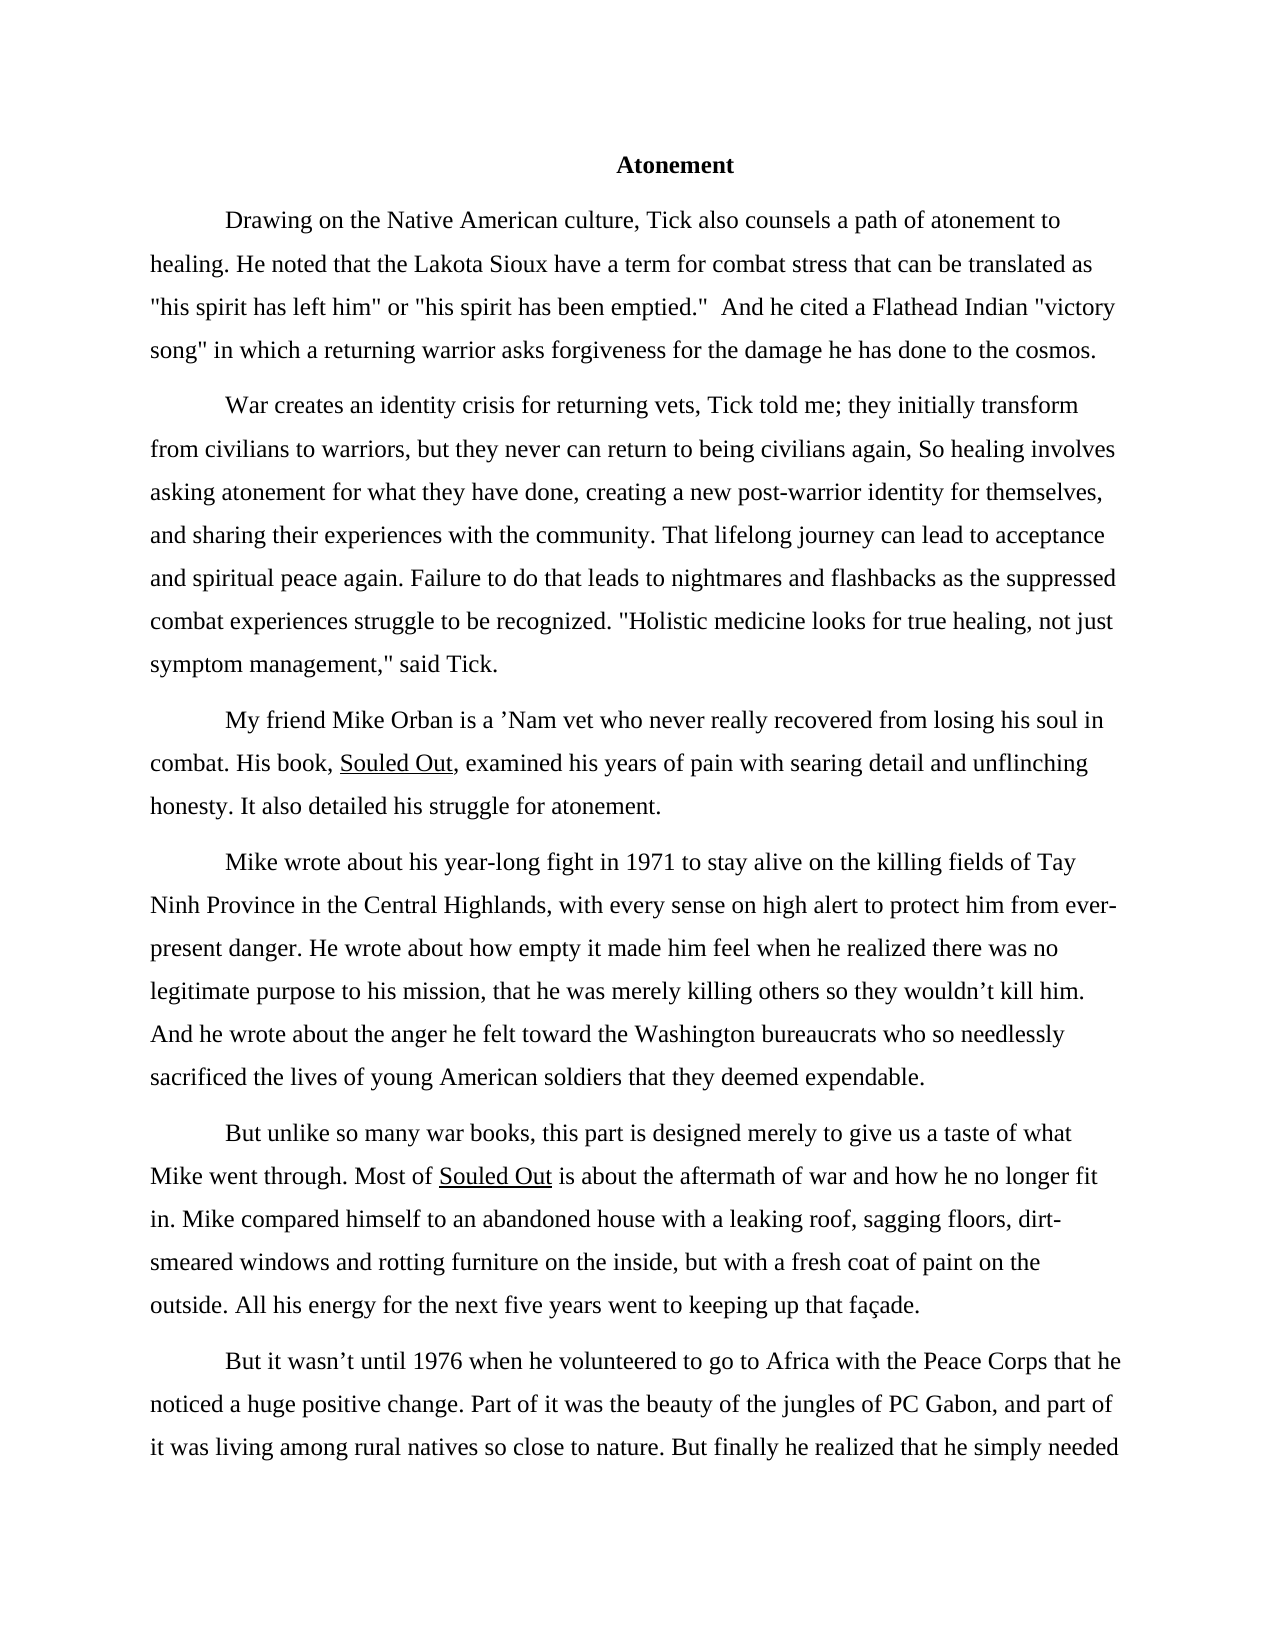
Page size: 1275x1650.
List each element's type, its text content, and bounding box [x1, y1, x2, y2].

text But unlike so many war books, this part is designed merely to give us a taste of what Mike went through. Most of Souled Out is about the aftermath of war and how he no longer fit in. Mike compared himself to an abandoned house with a leaking roof, sagging floors, dirt-smeared windows and rotting furniture on the inside, but with a fresh coat of paint on the outside. All his energy for the next five years went to keeping up that façade. [150, 1118, 1125, 1319]
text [150, 1346, 1125, 1461]
text War creates an identity crisis for returning vets, Tick told me; they initially transform from civilians to warriors, but they never can return to being civilians again, So healing involves asking atonement for what they have done, creating a new post-warrior identity for themselves, and sharing their experiences with the community. That lifelong journey can lead to acceptance and spiritual peace again. Failure to do that leads to nightmares and flashbacks as the suppressed combat experiences struggle to be recognized. "Holistic medicine looks for true healing, not just symptom management," said Tick. [150, 391, 1125, 678]
text Mike wrote about his year-long fight in 1971 to stay alive on the killing fields of Tay Ninh Province in the Central Highlands, with every sense on high alert to protect him from ever-present danger. He wrote about how empty it made him feel when he realized there was no legitimate purpose to his mission, that he was merely killing others so they wouldn’t kill him. And he wrote about the anger he felt toward the Washington bureaucrats who so needlessly sacrificed the lives of young American soldiers that they deemed expendable. [150, 847, 1125, 1091]
text Atonement [150, 150, 1125, 179]
text Drawing on the Native American culture, Tick also counsels a path of atonement to healing. He noted that the Lakota Sioux have a term for combat stress that can be translated as "his spirit has left him" or "his spirit has been emptied." And he cited a Flathead Indian "victory song" in which a returning warrior asks forgiveness for the damage he has done to the cosmos. [150, 206, 1125, 364]
text My friend Mike Orban is a ’Nam vet who never really recovered from losing his soul in combat. His book, Souled Out, examined his years of pain with searing detail and unflinching honesty. It also detailed his struggle for atonement. [150, 705, 1125, 820]
